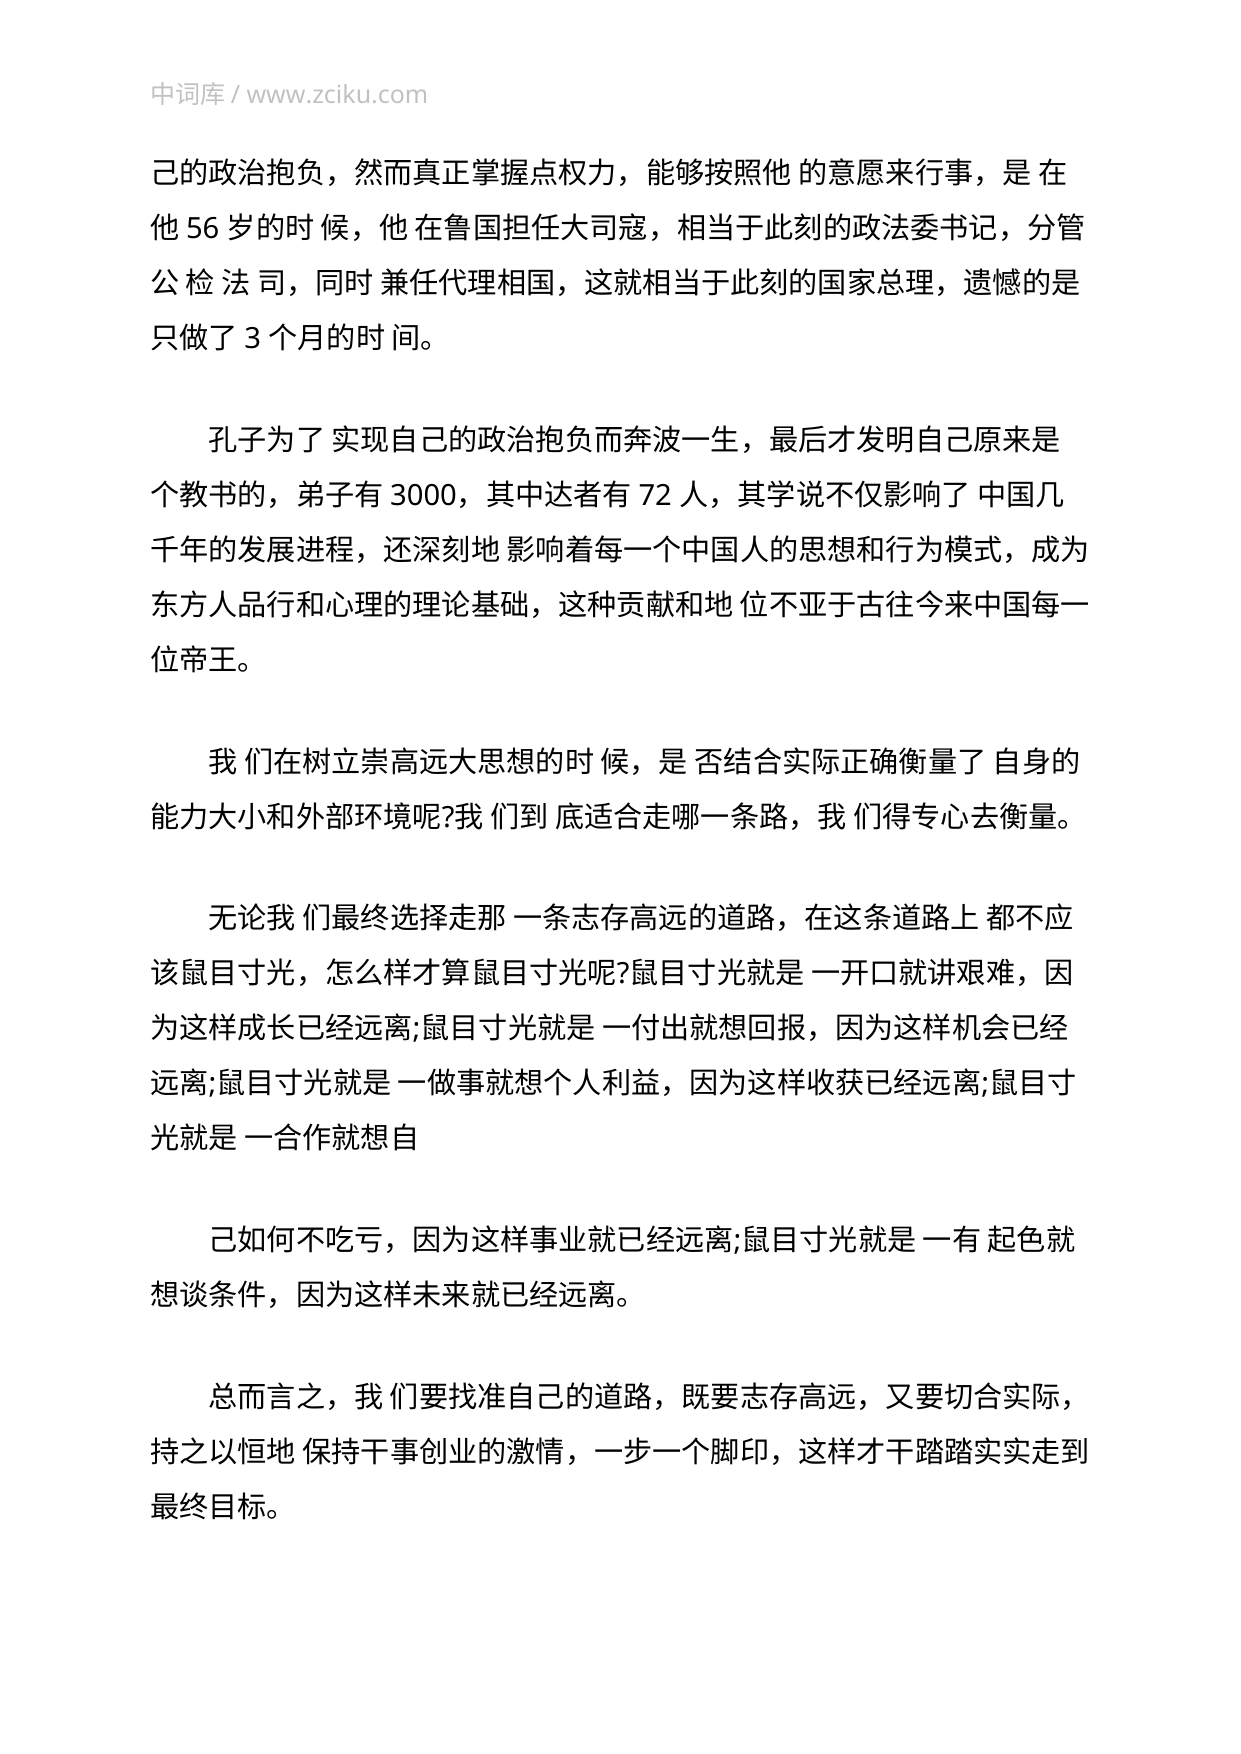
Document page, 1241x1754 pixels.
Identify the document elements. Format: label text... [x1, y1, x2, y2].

text 总而言之，我 们要找准自己的道路，既要志存高远，又要切合实际，持之以恒地 保持干事创业的激情，一步一个脚印，这样才干踏踏实实走到 最终目标。 [150, 1373, 1090, 1526]
text 己如何不吃亏，因为这样事业就已经远离;鼠目寸光就是 一有 起色就想谈条件，因为这样未来就已经远离。 [150, 1217, 1090, 1314]
text 无论我 们最终选择走那 一条志存高远的道路，在这条道路上 都不应该鼠目寸光，怎么样才算鼠目寸光呢?鼠目寸光就是 一开口就讲艰难，因为这样成长已经远离;鼠目寸光就是 一付出就想回报，因为这样机会已经远离;鼠目寸光就是 一做事就想个人利益，因为这样收获已经远离;鼠目寸光就是 一合作就想自 [150, 895, 1090, 1157]
text 我 们在树立崇高远大思想的时 候，是 否结合实际正确衡量了 自身的能力大小和外部环境呢?我 们到 底适合走哪一条路，我 们得专心去衡量。 [150, 738, 1090, 836]
text 孔子为了 实现自己的政治抱负而奔波一生，最后才发明自己原来是 个教书的，弟子有 3000，其中达者有 72 人，其学说不仅影响了 中国几千年的发展进程，还深刻地 影响着每一个中国人的思想和行为模式，成为东方人品行和心理的理论基础，这种贡献和地 位不亚于古往今来中国每一位帝王。 [150, 417, 1090, 679]
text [150, 150, 1090, 357]
